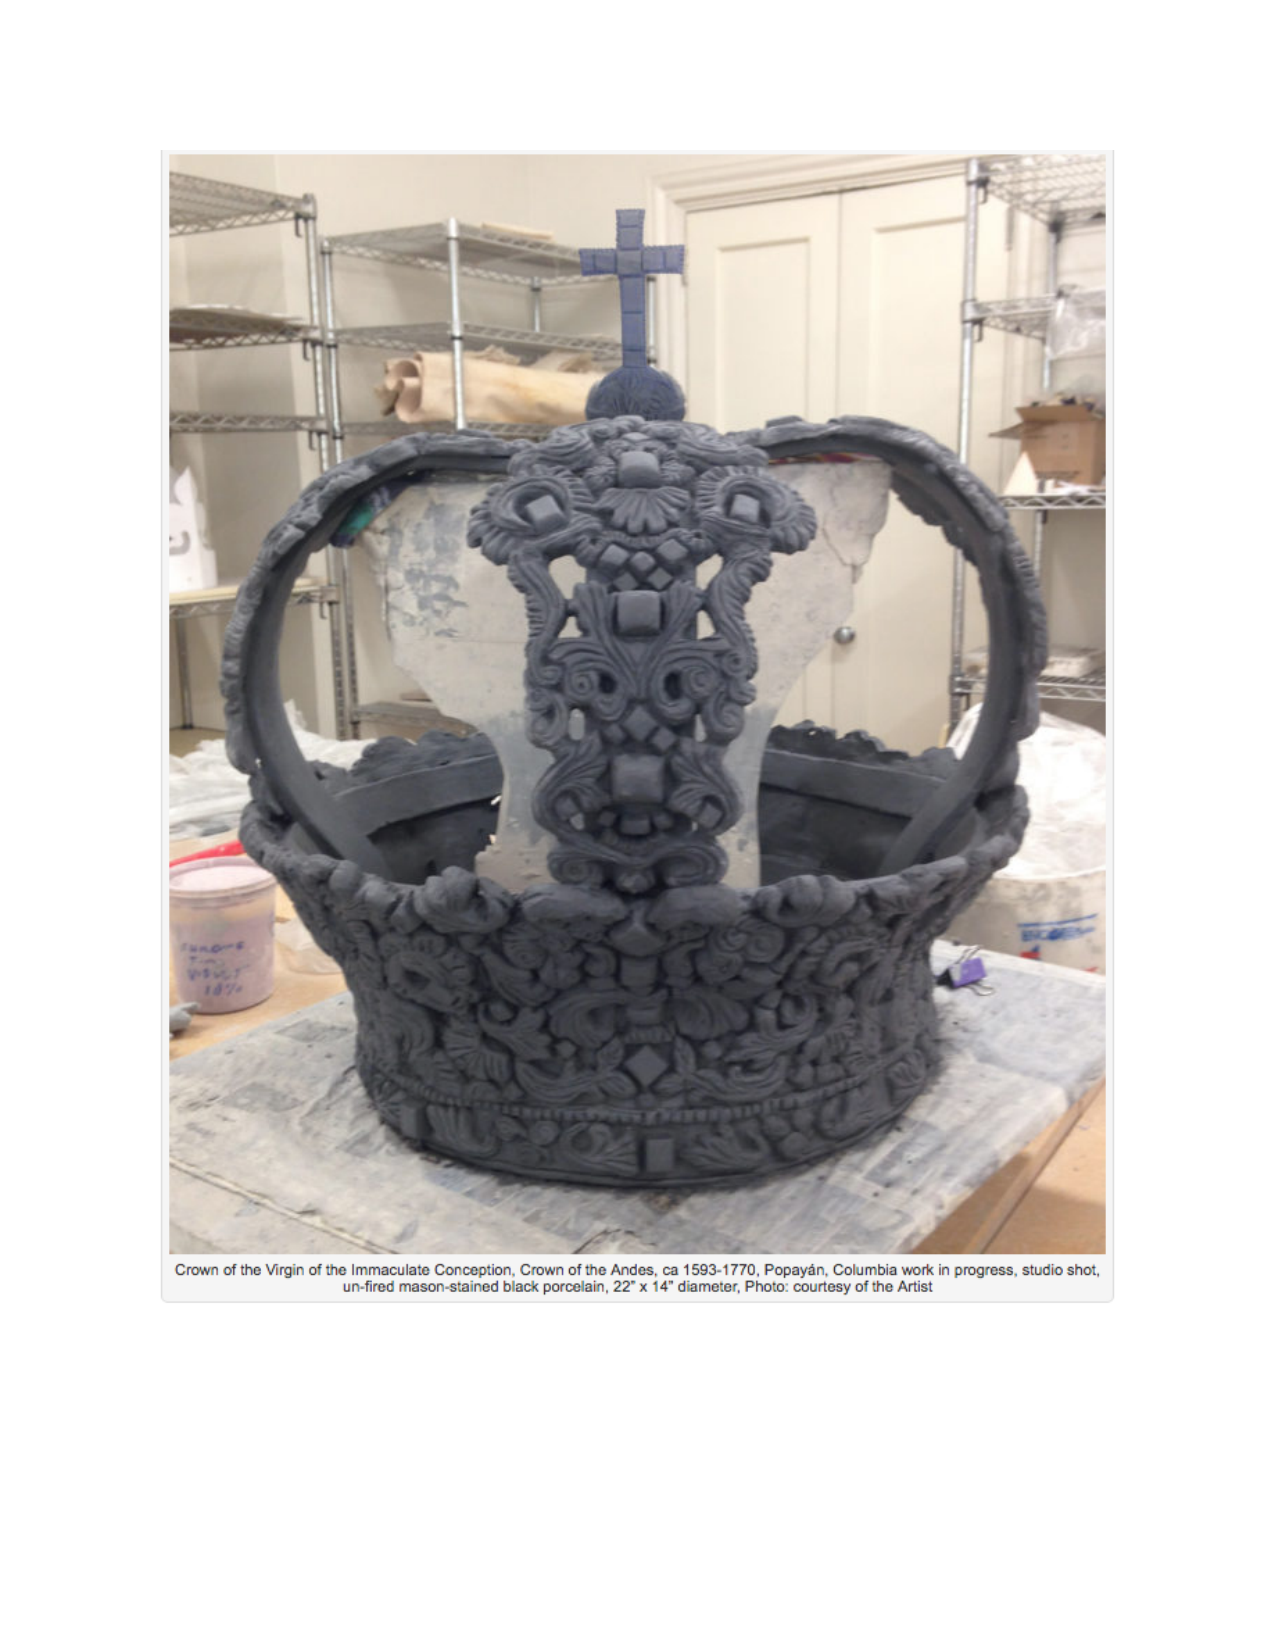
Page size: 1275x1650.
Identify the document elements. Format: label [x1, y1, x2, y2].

picture [150, 150, 1124, 1310]
